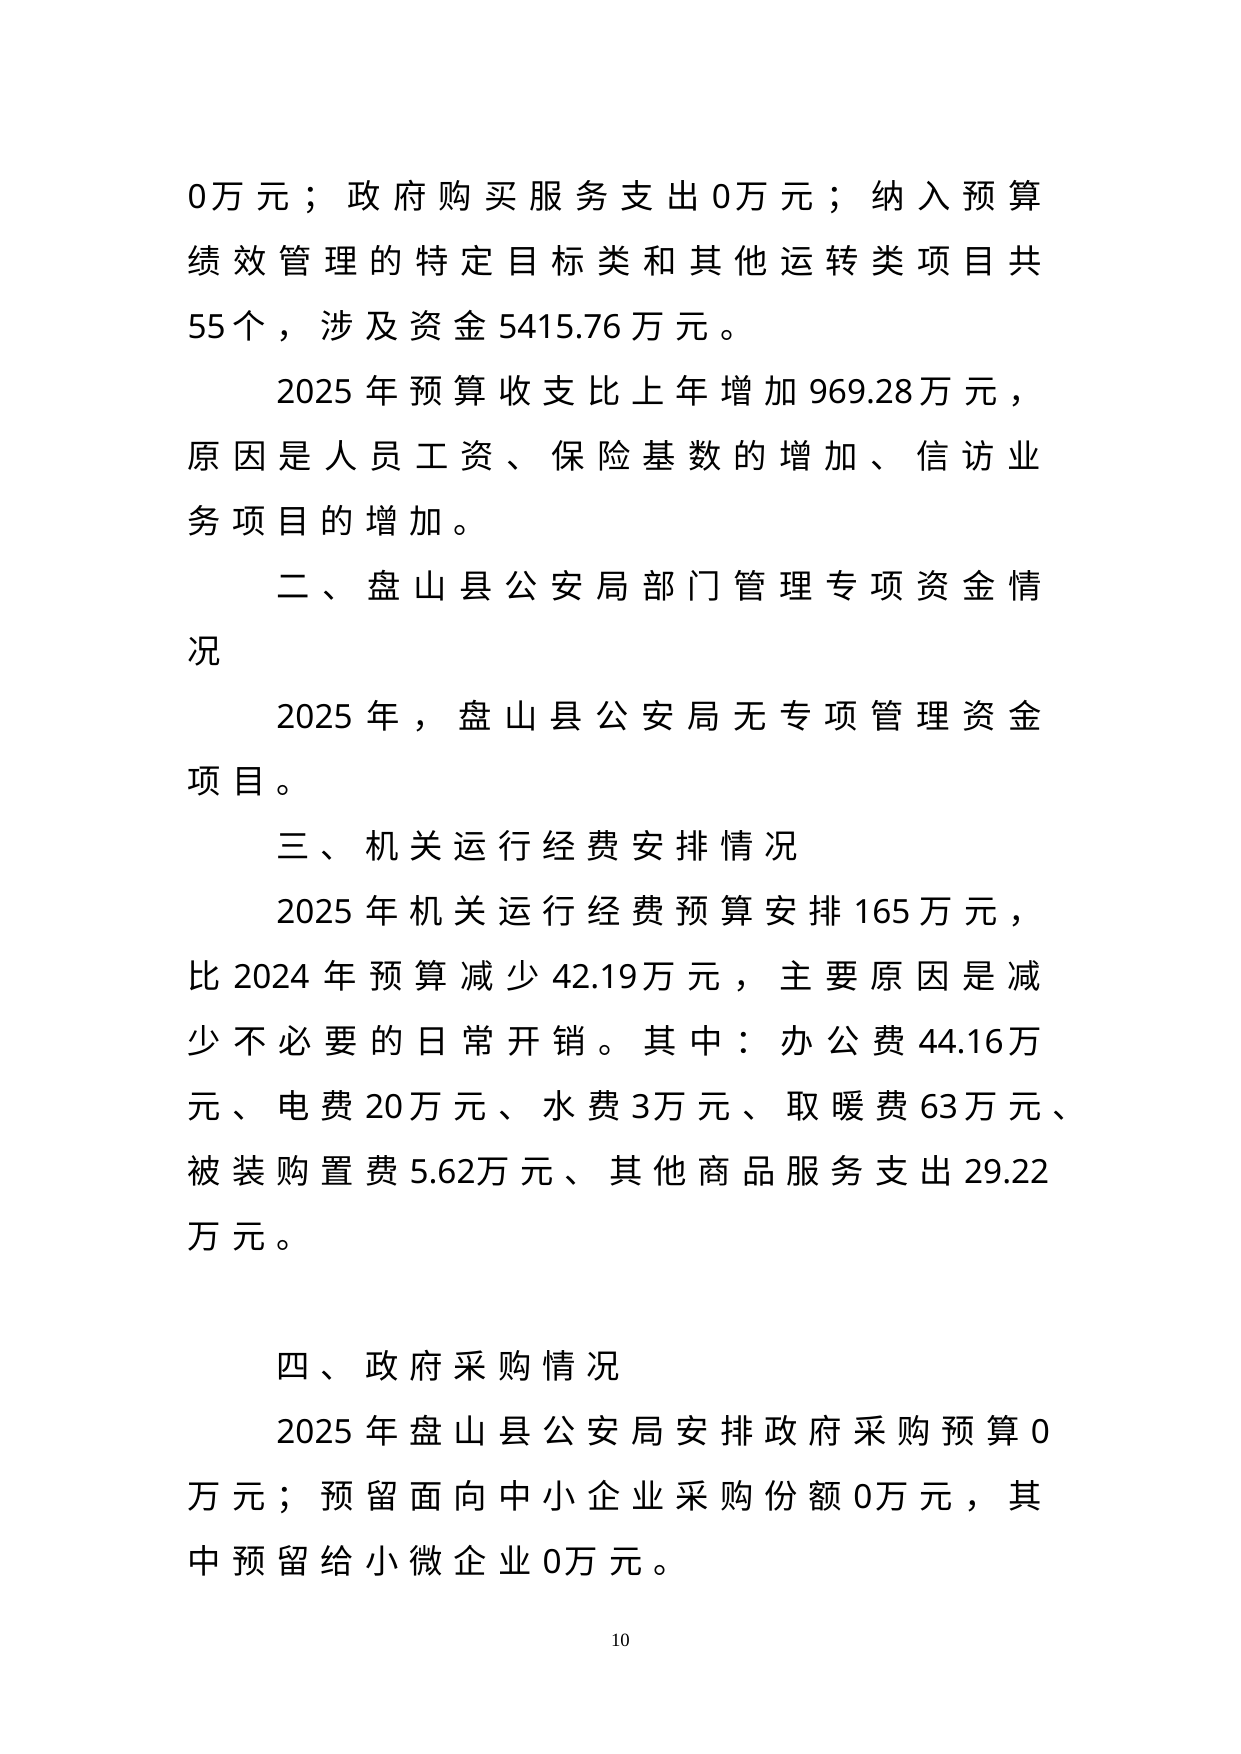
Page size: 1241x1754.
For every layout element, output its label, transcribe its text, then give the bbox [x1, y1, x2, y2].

text 四、政府采购情况 [187, 1332, 1053, 1397]
text 0万元；政府购买服务支出0万元；纳入预算绩效管理的特定目标类和其他运转类项目共55个，涉及资金5415.76万元。 [187, 162, 1053, 357]
text 2025年预算收支比上年增加969.28万元，原因是人员工资、保险基数的增加、信访业务项目的增加。 [187, 357, 1053, 552]
list 2025年盘山县公安局安排政府采购预算0万元；预留面向中小企业采购份额0万元，其中预留给小微企业0万元。 [187, 1397, 1053, 1592]
text 三、机关运行经费安排情况 [187, 812, 1053, 877]
text 2025年机关运行经费预算安排165万元，比2024年预算减少42.19万元，主要原因是减少不必要的日常开销。其中：办公费44.16万元、电费20万元、水费3万元、取暖费63万元、被装购置费5.62万元、其他商品服务支出29.22万元。 [187, 877, 1053, 1267]
text 二、盘山县公安局部门管理专项资金情况 [187, 552, 1053, 682]
text 2025年，盘山县公安局无专项管理资金项目。 [187, 682, 1053, 812]
